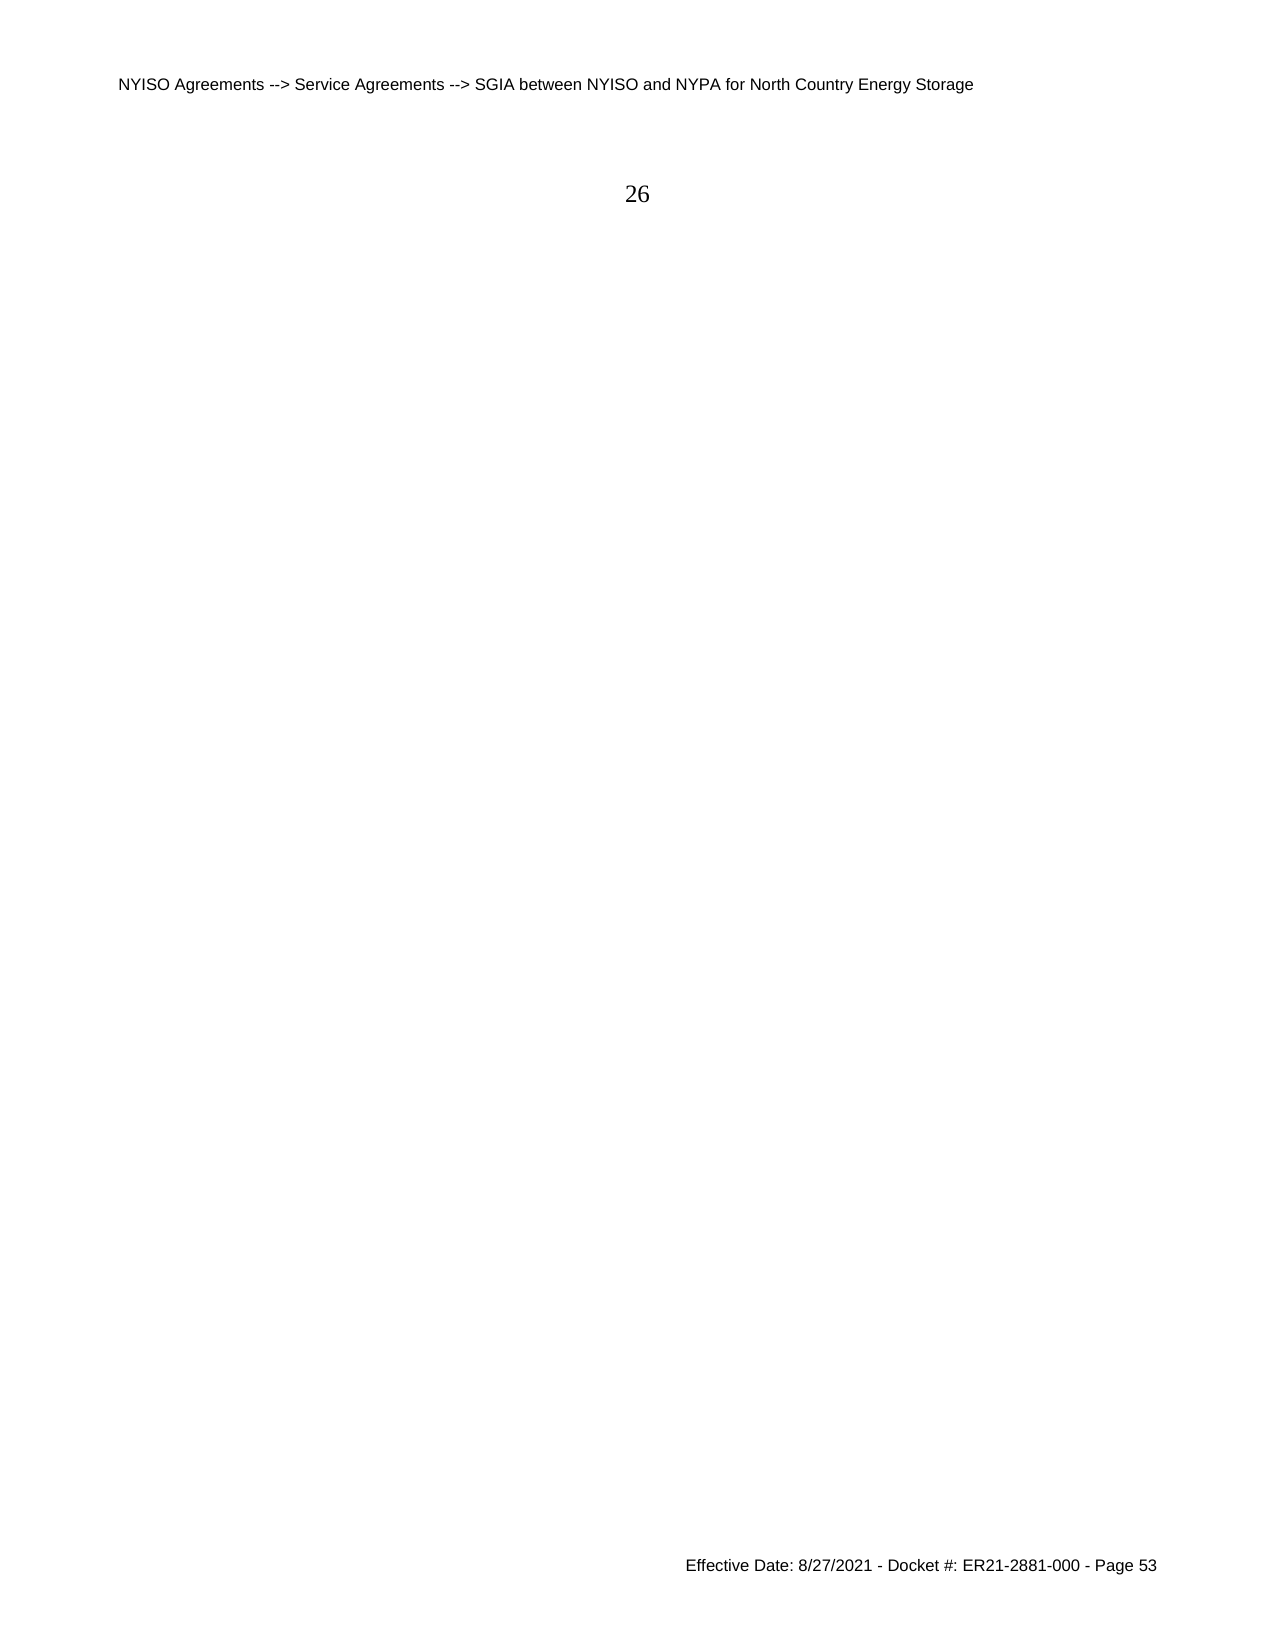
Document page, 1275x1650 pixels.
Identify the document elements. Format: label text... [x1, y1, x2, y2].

text 26 [625, 180, 1275, 209]
